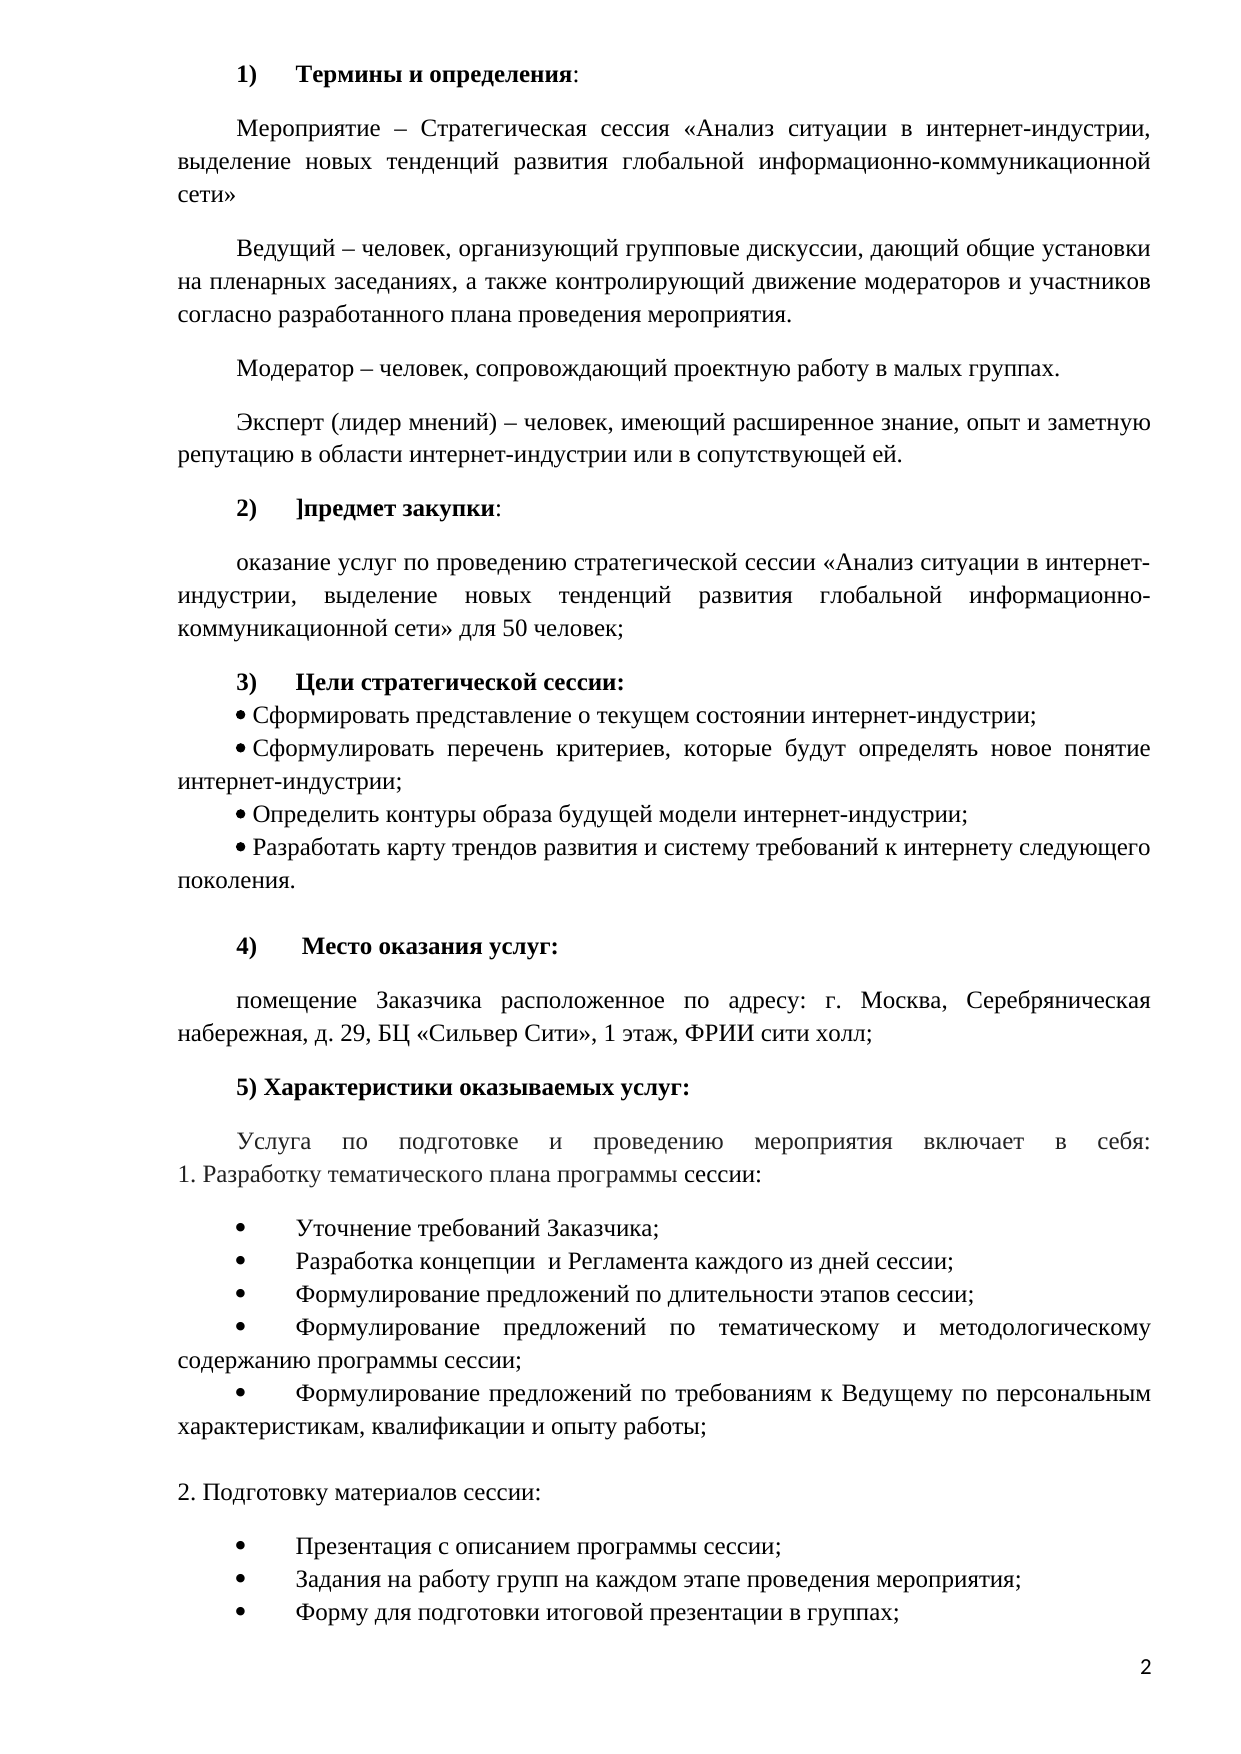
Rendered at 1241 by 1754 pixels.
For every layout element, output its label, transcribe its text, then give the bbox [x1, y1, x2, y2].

list Формулирование предложений по длительности этапов сессии; [177, 1279, 1152, 1308]
list Сформировать представление о текущем состоянии интернет-индустрии; [177, 700, 1152, 729]
text Эксперт (лидер мнений) – человек, имеющий расширенное знание, опыт и заметную репутацию в области интернет-индустрии или в сопутствующей ей. [177, 407, 1152, 468]
list Сформулировать перечень критериев, которые будут определять новое понятие интернет-индустрии; [177, 733, 1152, 795]
text помещение Заказчика расположенное по адресу: г. Москва, Серебряническая набережная, д. 29, БЦ «Сильвер Сити», 1 этаж, ФРИИ сити холл; [177, 985, 1152, 1047]
text Услуга по подготовке и проведению мероприятия включает в себя: 1. Разработку тематического плана программы сессии: [177, 1126, 1152, 1188]
list Презентация с описанием программы сессии; [177, 1531, 1152, 1559]
list Цели стратегической сессии: [177, 667, 1152, 696]
list Формулирование предложений по тематическому и методологическому содержанию программы сессии; [177, 1312, 1152, 1374]
list Термины и определения: [177, 59, 1152, 88]
text Мероприятие – Стратегическая сессия «Анализ ситуации в интернет-индустрии, выделение новых тенденций развития глобальной информационно-коммуникационной сети» [177, 113, 1152, 208]
text Ведущий – человек, организующий групповые дискуссии, дающий общие установки на пленарных заседаниях, а также контролирующий движение модераторов и участников согласно разработанного плана проведения мероприятия. [177, 233, 1152, 328]
text 2. Подготовку материалов сессии: [177, 1444, 1152, 1506]
list Форму для подготовки итоговой презентации в группах; [177, 1597, 1152, 1626]
list Место оказания услуг: [177, 931, 1152, 960]
list Формулирование предложений по требованиям к Ведущему по персональным характеристикам, квалификации и опыту работы; [177, 1378, 1152, 1440]
list Уточнение требований Заказчика; [177, 1213, 1152, 1242]
text Модератор – человек, сопровождающий проектную работу в малых группах. [177, 353, 1152, 381]
list Разработка концепции и Регламента каждого из дней сессии; [177, 1246, 1152, 1274]
text оказание услуг по проведению стратегической сессии «Анализ ситуации в интернет-индустрии, выделение новых тенденций развития глобальной информационно-коммуникационной сети» для 50 человек; [177, 547, 1152, 642]
list Разработать карту трендов развития и систему требований к интернету следующего поколения. [177, 832, 1152, 894]
list ]предмет закупки: [177, 493, 1152, 522]
list Задания на работу групп на каждом этапе проведения мероприятия; [177, 1564, 1152, 1593]
text 5) Характеристики оказываемых услуг: [177, 1072, 1152, 1101]
list Определить контуры образа будущей модели интернет-индустрии; [177, 799, 1152, 828]
